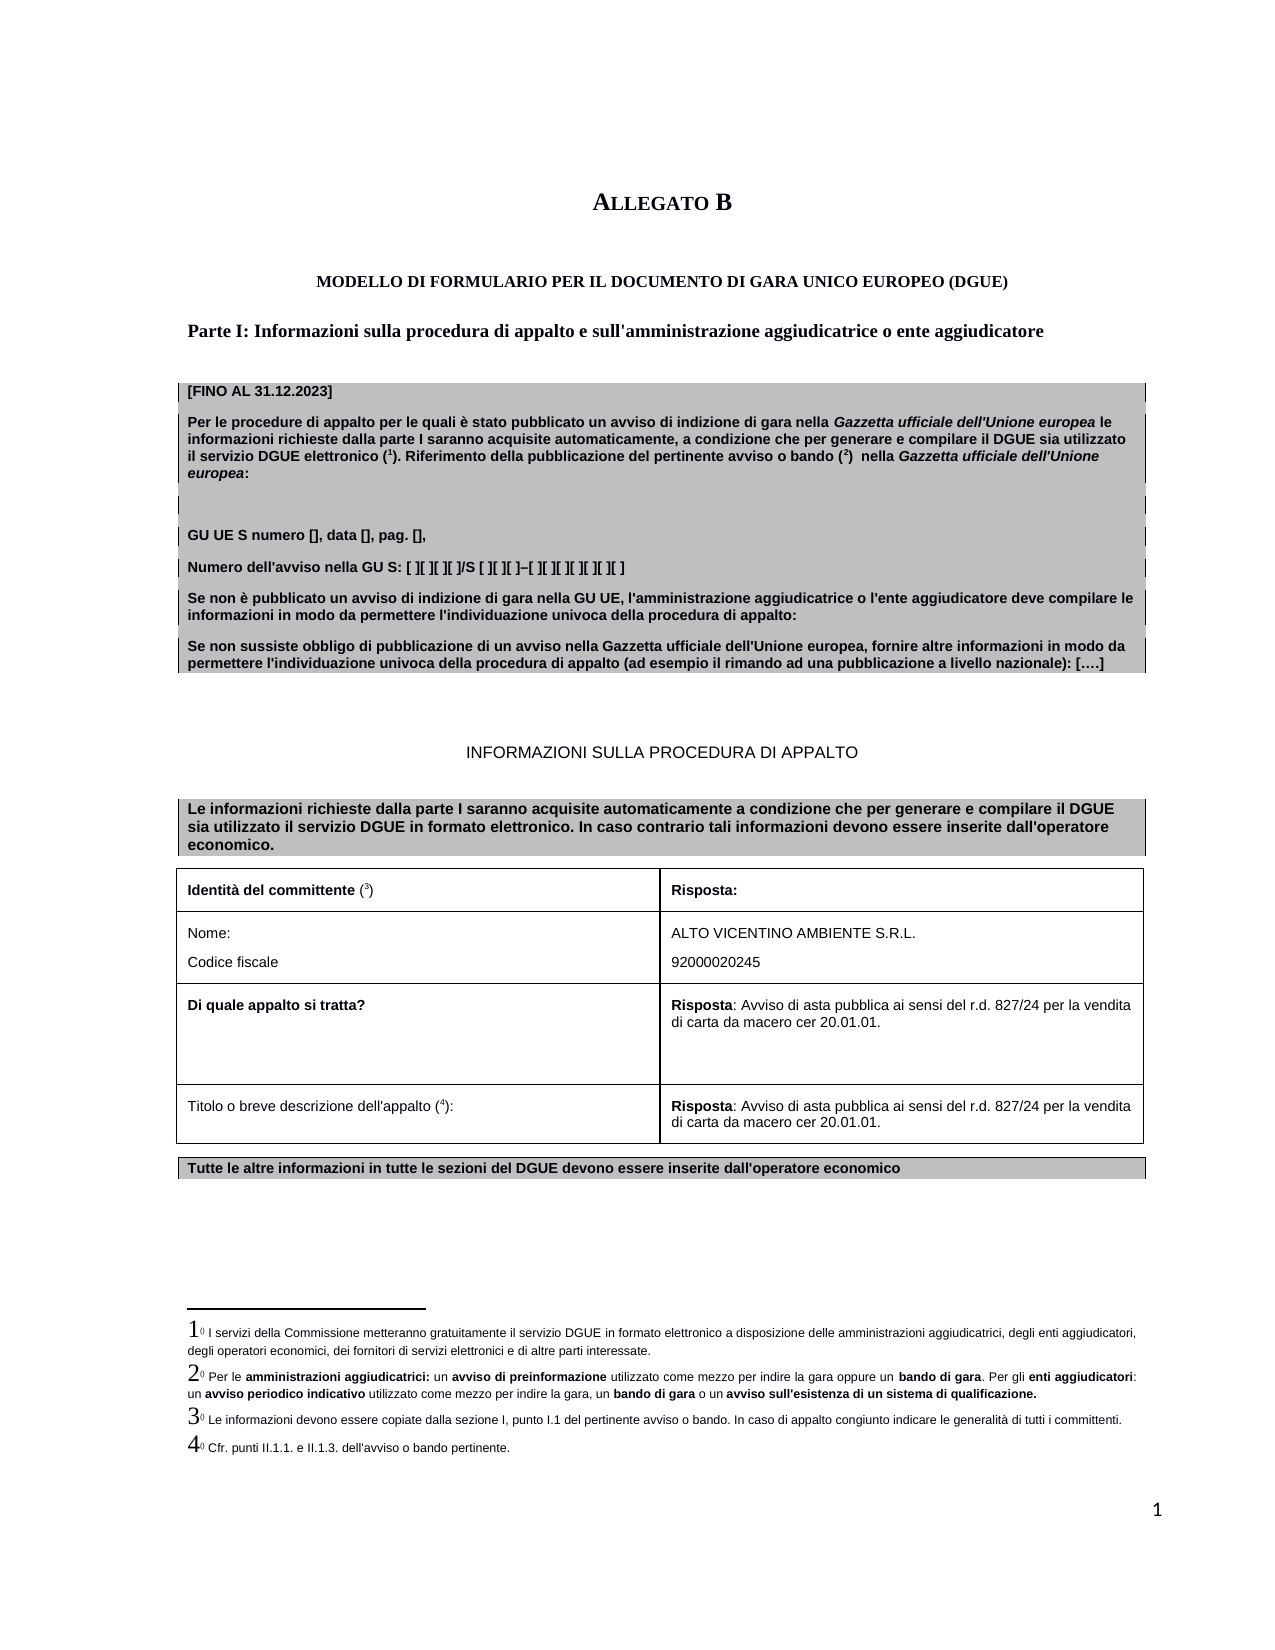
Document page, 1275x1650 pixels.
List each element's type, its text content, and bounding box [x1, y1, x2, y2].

table_cell Risposta: Avviso di asta pubblica ai sensi del r.d. 827/24 per la vendita di carta da macero cer 20.01.01. [661, 1085, 1143, 1143]
text Parte I: Informazioni sulla procedura di appalto e sull'amministrazione aggiudicatrice o ente aggiudicatore [187, 320, 1137, 341]
table_header Identità del committente () [177, 869, 659, 911]
text Per le procedure di appalto per le quali è stato pubblicato un avviso di indizione di gara nella Gazzetta ufficiale dell'Unione europea le informazioni richieste dalla parte I saranno acquisite automaticamente, a condizione che per generare e compilare il DGUE sia utilizzato il servizio DGUE elettronico (). Riferimento della pubblicazione del pertinente avviso o bando () nella Gazzetta ufficiale dell'Unione europea: [179, 414, 1145, 483]
text [FINO AL 31.12.2023] [179, 383, 1145, 402]
text GU UE S numero [], data [], pag. [], [179, 527, 1145, 546]
text MODELLO DI FORMULARIO PER IL DOCUMENTO DI GARA UNICO EUROPEO (DGUE) [187, 272, 1137, 291]
text Numero dell'avviso nella GU S: [ ][ ][ ][ ]/S [ ][ ][ ]–[ ][ ][ ][ ][ ][ ][ ] [178, 558, 1145, 577]
text Se non sussiste obbligo di pubblicazione di un avviso nella Gazzetta ufficiale dell'Unione europea, fornire altre informazioni in modo da permettere l'individuazione univoca della procedura di appalto (ad esempio il rimando ad una pubblicazione a livello nazionale): [….] [179, 638, 1145, 673]
table_cell Titolo o breve descrizione dell'appalto (): [177, 1085, 659, 1143]
table_header Risposta: [661, 869, 1143, 911]
text INFORMAZIONI SULLA PROCEDURA DI APPALTO [187, 743, 1137, 762]
table_cell ALTO VICENTINO AMBIENTE S.R.L. 92000020245 [661, 912, 1143, 983]
text Tutte le altre informazioni in tutte le sezioni del DGUE devono essere inserite dall'operatore economico [179, 1158, 1145, 1179]
table_cell Nome: Codice fiscale [177, 912, 659, 983]
text Se non è pubblicato un avviso di indizione di gara nella GU UE, l'amministrazione aggiudicatrice o l'ente aggiudicatore deve compilare le informazioni in modo da permettere l'individuazione univoca della procedura di appalto: [179, 590, 1145, 625]
table_cell Risposta: Avviso di asta pubblica ai sensi del r.d. 827/24 per la vendita di carta da macero cer 20.01.01. [661, 984, 1143, 1084]
table_cell Di quale appalto si tratta? [177, 984, 659, 1084]
text Allegato B [187, 187, 1137, 216]
text Le informazioni richieste dalla parte I saranno acquisite automaticamente a condizione che per generare e compilare il DGUE sia utilizzato il servizio DGUE in formato elettronico. In caso contrario tali informazioni devono essere inserite dall'operatore economico. [179, 799, 1145, 856]
